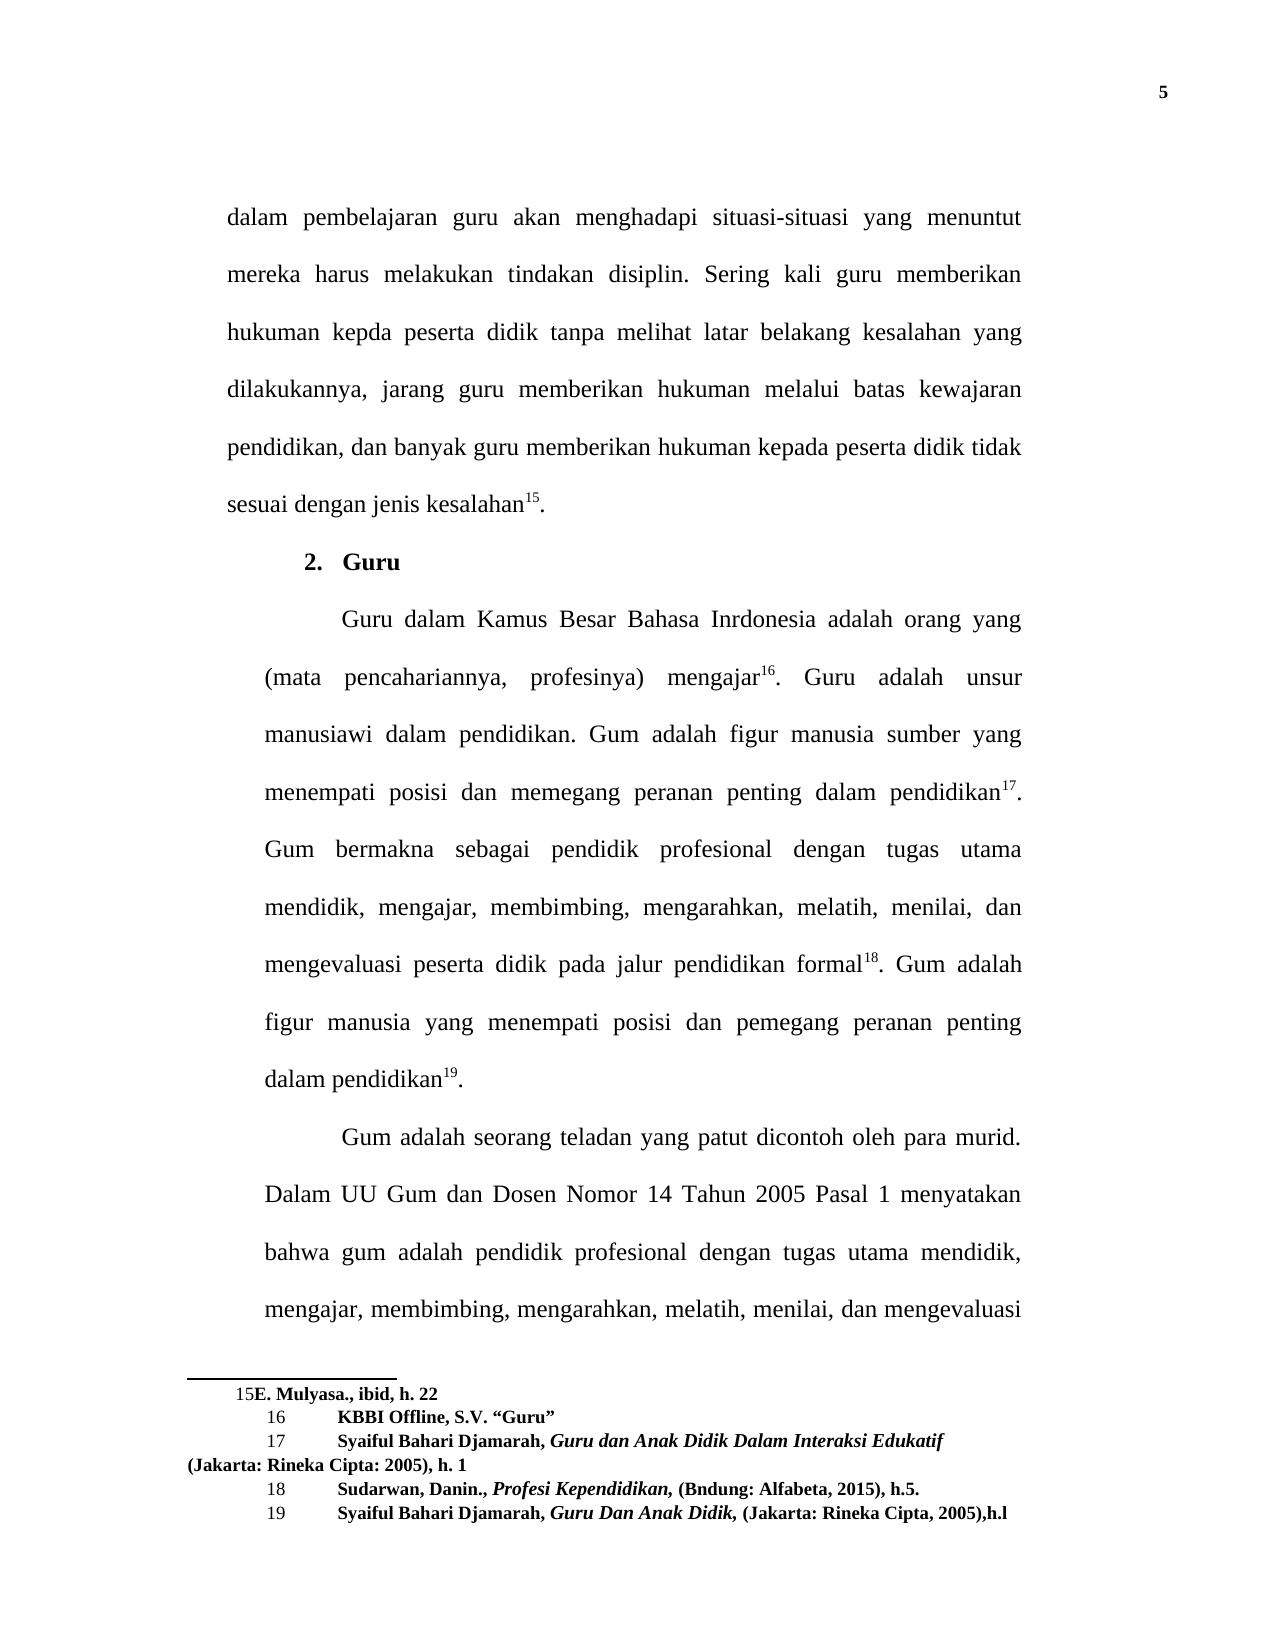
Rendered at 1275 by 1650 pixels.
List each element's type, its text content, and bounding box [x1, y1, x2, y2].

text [264, 1099, 1022, 1329]
list Guru [304, 524, 1022, 581]
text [227, 179, 1022, 524]
text Guru dalam Kamus Besar Bahasa Inrdonesia adalah orang yang (mata pencahariannya, profesinya) mengajar. Guru adalah unsur manusiawi dalam pendidikan. Gum adalah figur manusia sumber yang menempati posisi dan memegang peranan penting dalam pendidikan. Gum bermakna sebagai pendidik profesional dengan tugas utama mendidik, mengajar, membimbing, mengarahkan, melatih, menilai, dan mengevaluasi peserta didik pada jalur pendidikan formal. Gum adalah figur manusia yang menempati posisi dan pemegang peranan penting dalam pendidikan. [264, 581, 1022, 1099]
